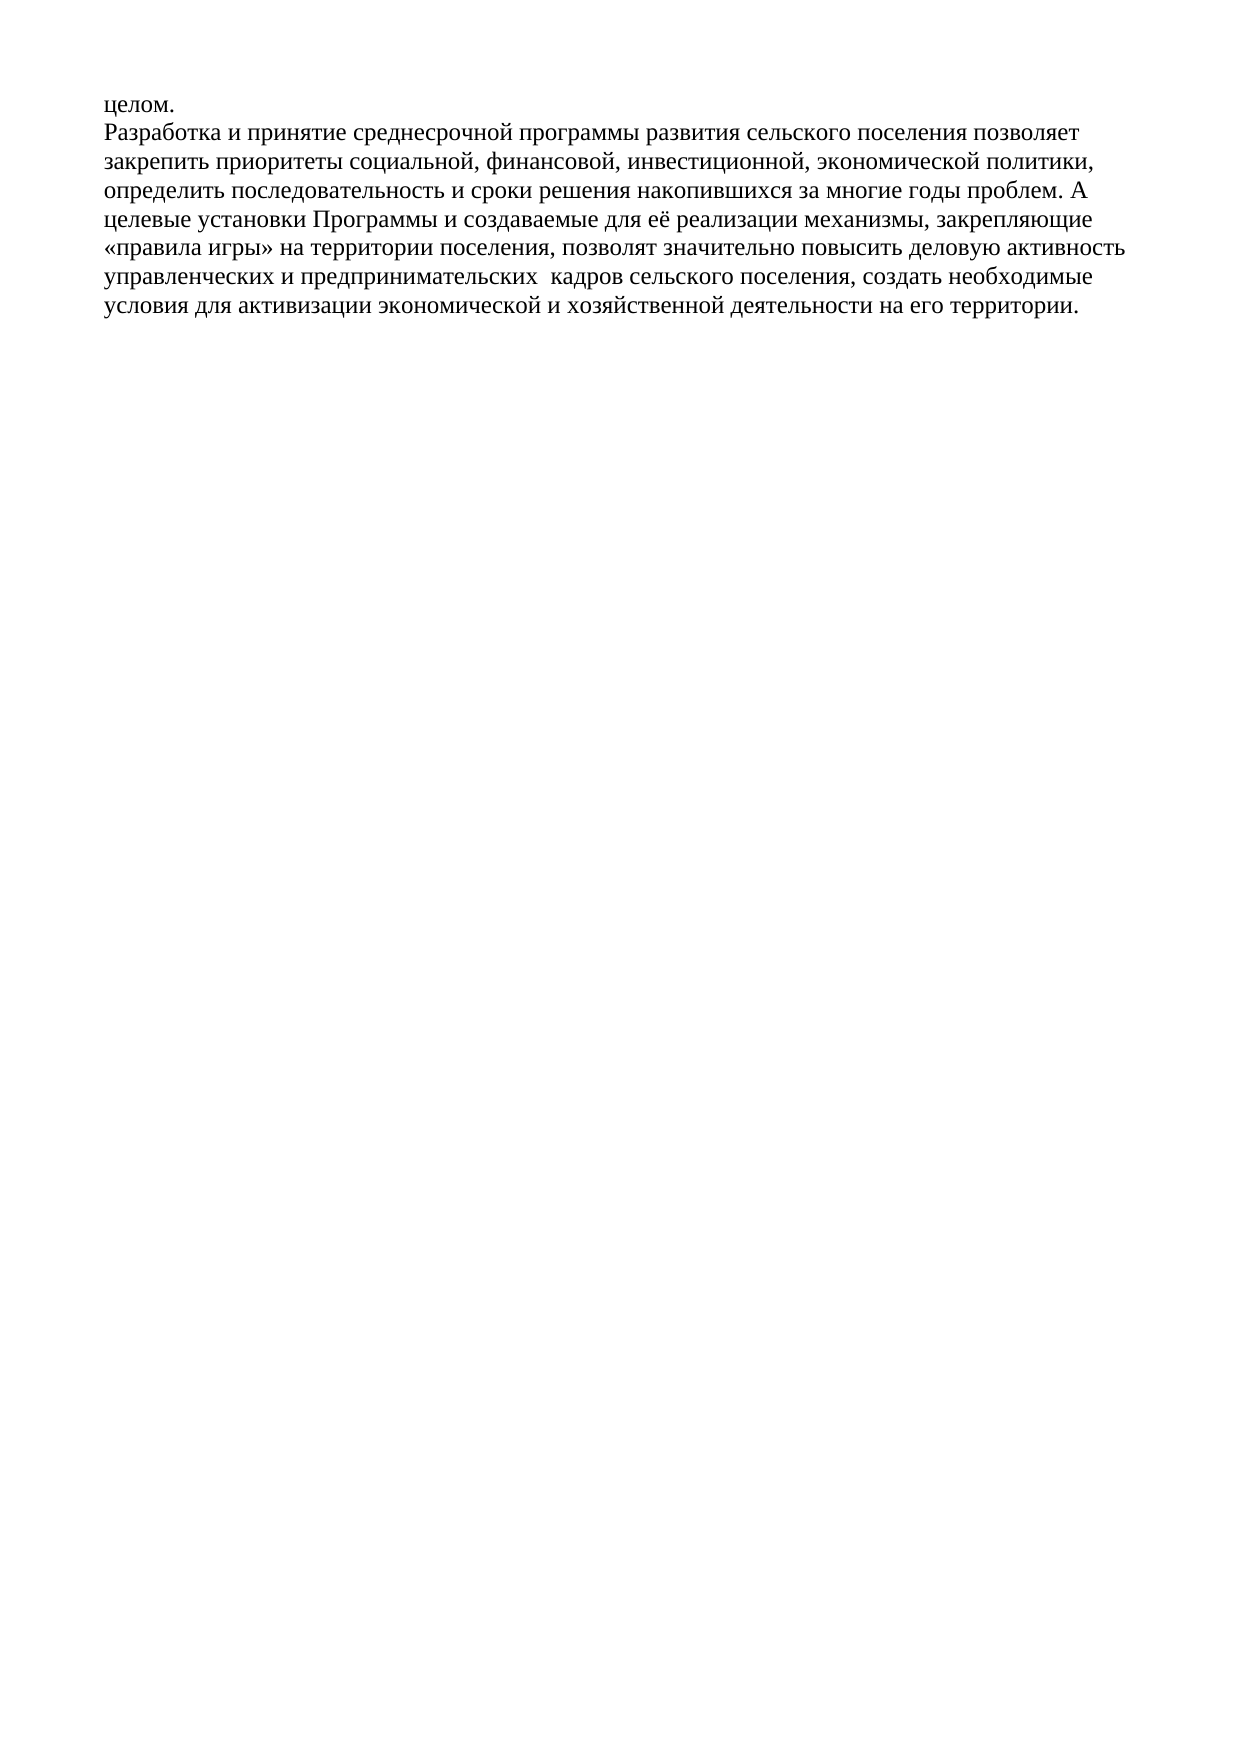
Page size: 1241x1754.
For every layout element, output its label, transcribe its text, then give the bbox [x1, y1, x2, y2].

text управленческих и предпринимательских кадров сельского поселения, создать необходимые [103, 261, 1181, 290]
text целом. [103, 89, 1181, 117]
text определить последовательность и сроки решения накопившихся за многие годы проблем. А [103, 175, 1181, 204]
list условия для активизации экономической и хозяйственной деятельности на его территории. [103, 290, 1181, 319]
text целевые установки Программы и создаваемые для её реализации механизмы, закрепляющие [103, 204, 1181, 232]
text Разработка и принятие среднесрочной программы развития сельского поселения позволяет [103, 117, 1181, 146]
text «правила игры» на территории поселения, позволят значительно повысить деловую активность [103, 232, 1181, 261]
text закрепить приоритеты социальной, финансовой, инвестиционной, экономической политики, [103, 146, 1181, 175]
